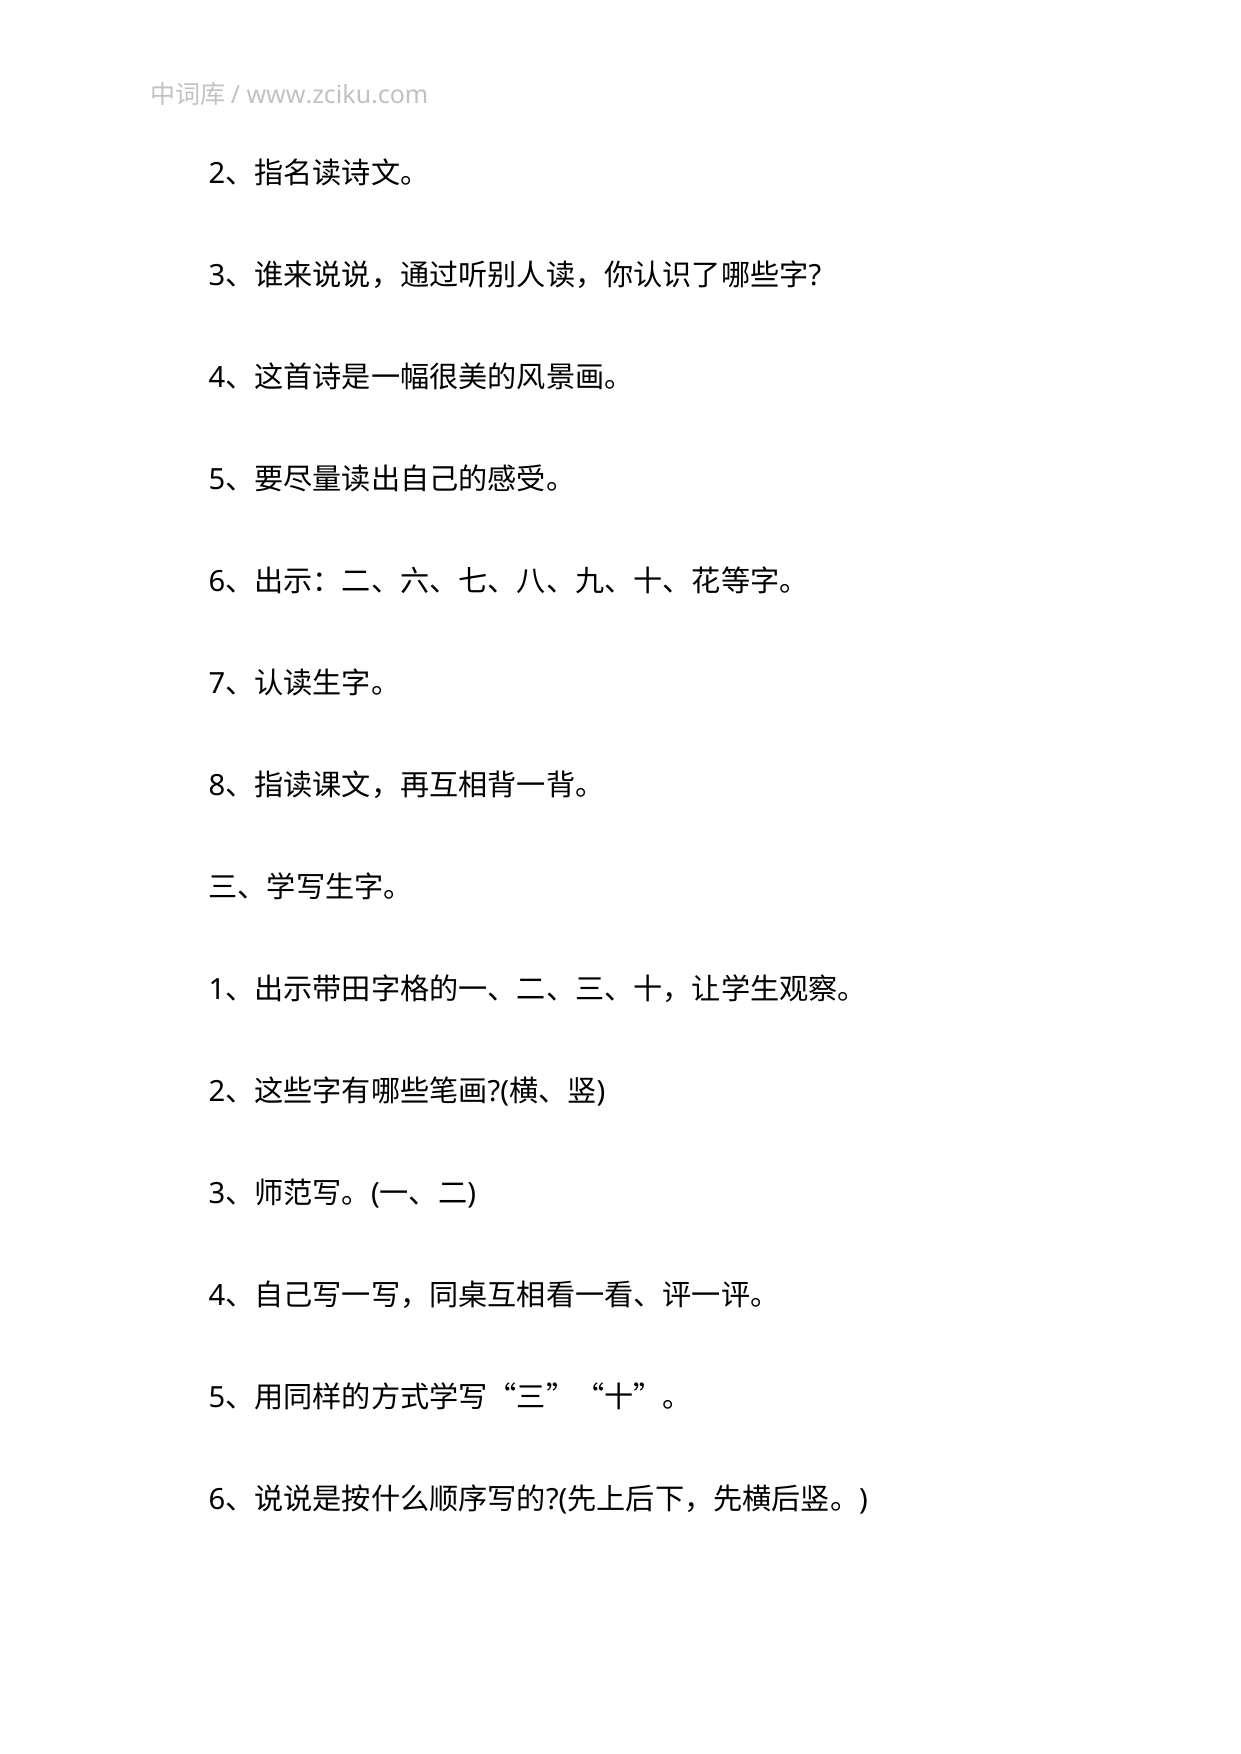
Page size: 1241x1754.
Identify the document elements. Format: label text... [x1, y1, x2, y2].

text 1、出示带田字格的一、二、三、十，让学生观察。 [150, 966, 1090, 1008]
text 三、学写生字。 [150, 864, 1090, 906]
text 3、谁来说说，通过听别人读，你认识了哪些字? [150, 252, 1090, 294]
text 7、认读生字。 [150, 660, 1090, 702]
text 3、师范写。(一、二) [150, 1169, 1090, 1212]
text 2、指名读诗文。 [150, 150, 1090, 192]
text 2、这些字有哪些笔画?(横、竖) [150, 1068, 1090, 1110]
text 6、出示：二、六、七、八、九、十、花等字。 [150, 558, 1090, 600]
text 6、说说是按什么顺序写的?(先上后下，先横后竖。) [150, 1476, 1090, 1518]
text 5、用同样的方式学写“三”“十”。 [150, 1373, 1090, 1416]
text 4、自己写一写，同桌互相看一看、评一评。 [150, 1272, 1090, 1314]
text 4、这首诗是一幅很美的风景画。 [150, 354, 1090, 396]
text 8、指读课文，再互相背一背。 [150, 762, 1090, 804]
text 5、要尽量读出自己的感受。 [150, 456, 1090, 498]
